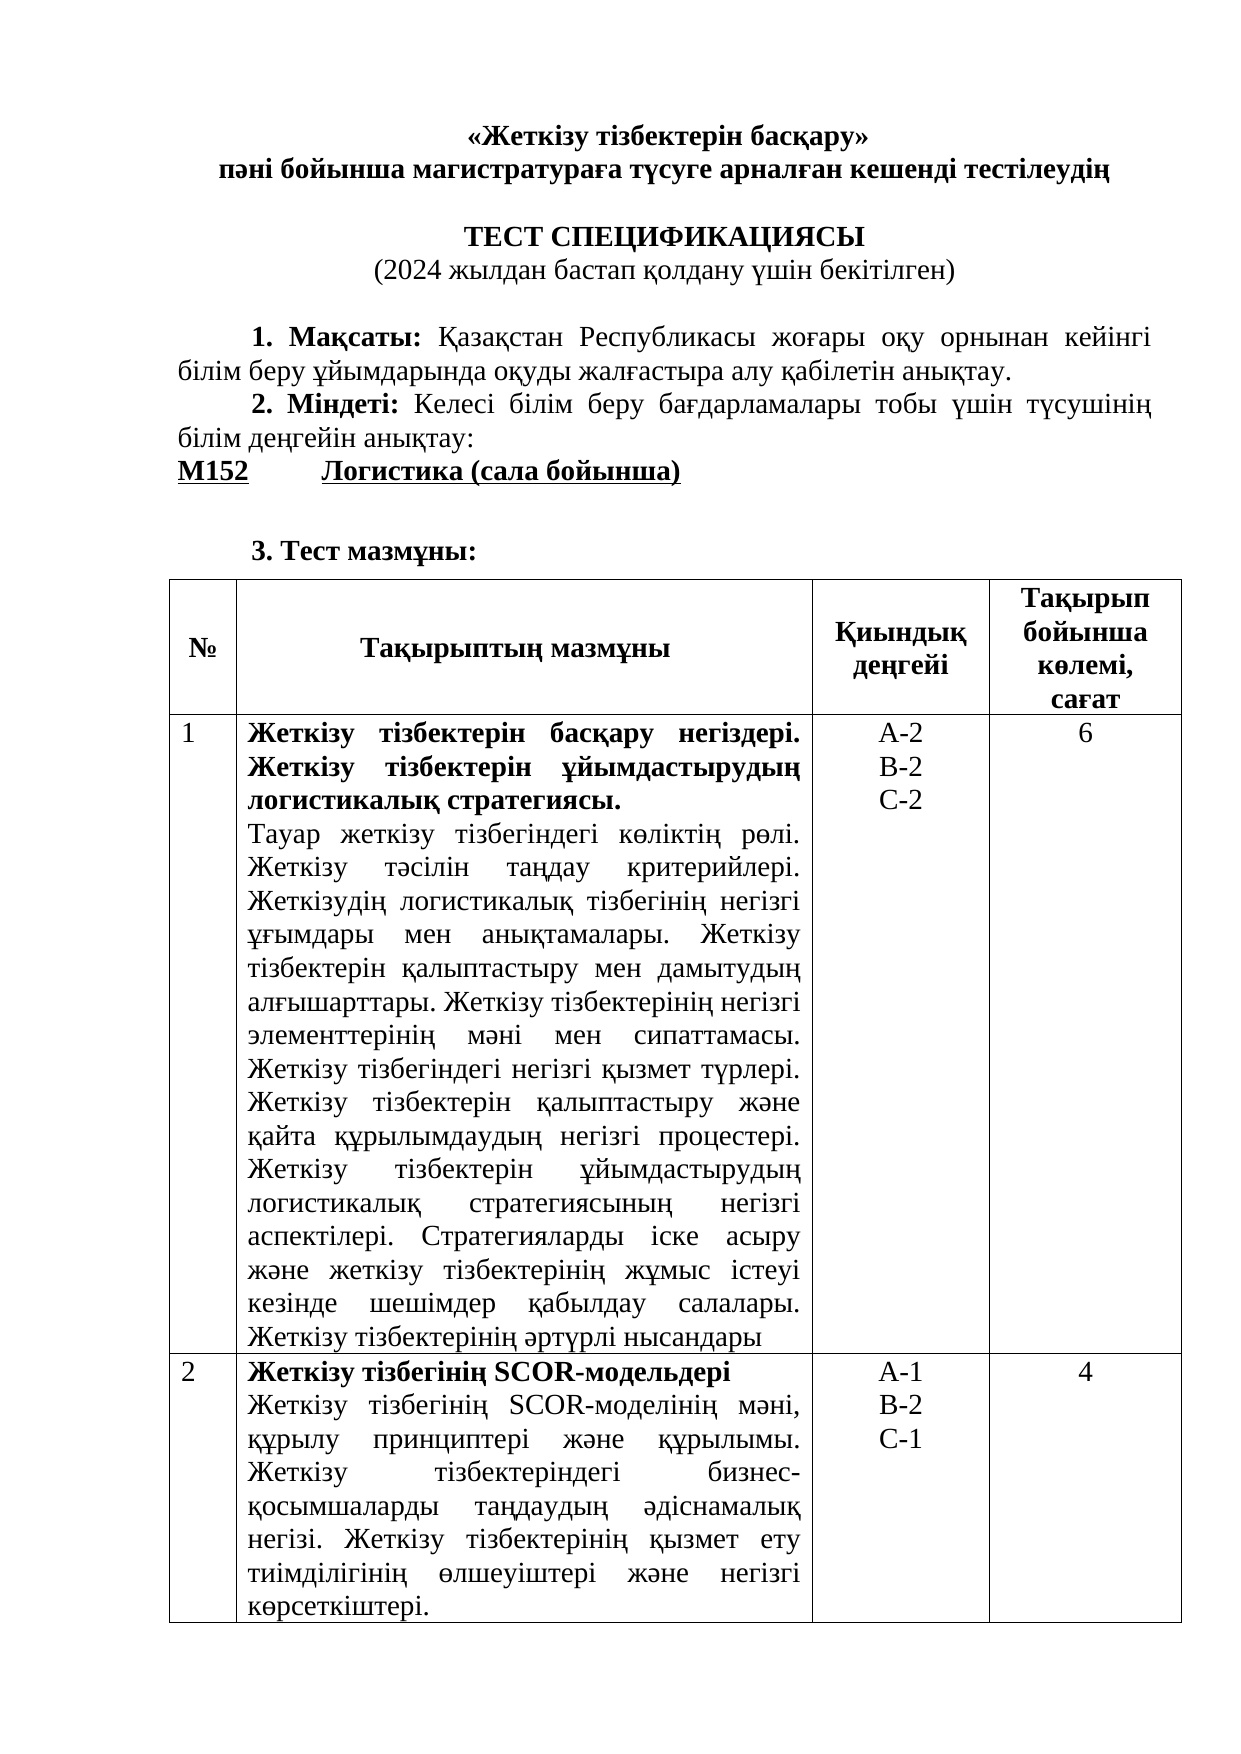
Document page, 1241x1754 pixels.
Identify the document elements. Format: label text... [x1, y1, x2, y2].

table_cell 4 [990, 1354, 1181, 1622]
text 2. Міндеті: Келесі білім беру бағдарламалары тобы үшін түсушінің білім деңгейін анықтау: [177, 386, 1152, 453]
table_cell Жеткізу тізбегінің SCOR-модельдері Жеткізу тізбегінің SCOR-моделінің мәні, құрылу принциптері және құрылымы. Жеткізу тізбектеріндегі бизнес-қосымшаларды таңдаудың әдіснамалық негізі. Жеткізу тізбектерінің қызмет ету тиімділігінің өлшеуіштері және негізгі көрсеткіштері. [237, 1354, 812, 1622]
text пәні бойынша магистратураға түсуге арналған кешенді тестілеудің [177, 152, 1152, 185]
table_header Логистика (сала бойынша) [310, 454, 1137, 487]
table_cell 2 [170, 1354, 236, 1622]
table_cell 6 [990, 715, 1181, 1353]
table_header Тақырыптың мазмұны [237, 580, 812, 714]
table_cell А-2 В-2 С-2 [813, 715, 989, 1353]
text «Жеткізу тізбектерін басқару» [177, 118, 1152, 152]
text 3. Тест мазмұны: [177, 533, 1152, 567]
table_cell Жеткізу тізбектерін басқару негіздері. Жеткізу тізбектерін ұйымдастырудың логистикалық стратегиясы. Тауар жеткізу тізбегіндегі көліктің рөлі. Жеткізу тәсілін таңдау критерийлері. Жеткізудің логистикалық тізбегінің негізгі ұғымдары мен анықтамалары. Жеткізу тізбектерін қалыптастыру мен дамытудың алғышарттары. Жеткізу тізбектерінің негізгі элементтерінің мәні мен сипаттамасы. Жеткізу тізбегіндегі негізгі қызмет түрлері. Жеткізу тізбектерін қалыптастыру және қайта құрылымдаудың негізгі процестері. Жеткізу тізбектерін ұйымдастырудың логистикалық стратегиясының негізгі аспектілері. Стратегияларды іске асыру және жеткізу тізбектерінің жұмыс істеуі кезінде шешімдер қабылдау салалары. Жеткізу тізбектерінің әртүрлі нысандары [237, 715, 812, 1353]
table_header Қиындық деңгейі [813, 580, 989, 714]
text 1. Мақсаты: Қазақстан Республикасы жоғары оқу орнынан кейінгі білім беру ұйымдарында оқуды жалғастыра алу қабілетін анықтау. [177, 319, 1152, 386]
text (2024 жылдан бастап қолдану үшін бекітілген) [177, 252, 1152, 286]
text ТЕСТ СПЕЦИФИКАЦИЯСЫ [177, 219, 1152, 252]
table_cell 1 [170, 715, 236, 1353]
table_header № [170, 580, 236, 714]
table_header Тақырып бойынша көлемі, сағат [990, 580, 1181, 714]
table_cell А-1 В-2 С-1 [813, 1354, 989, 1622]
table_header М152 [166, 454, 310, 487]
